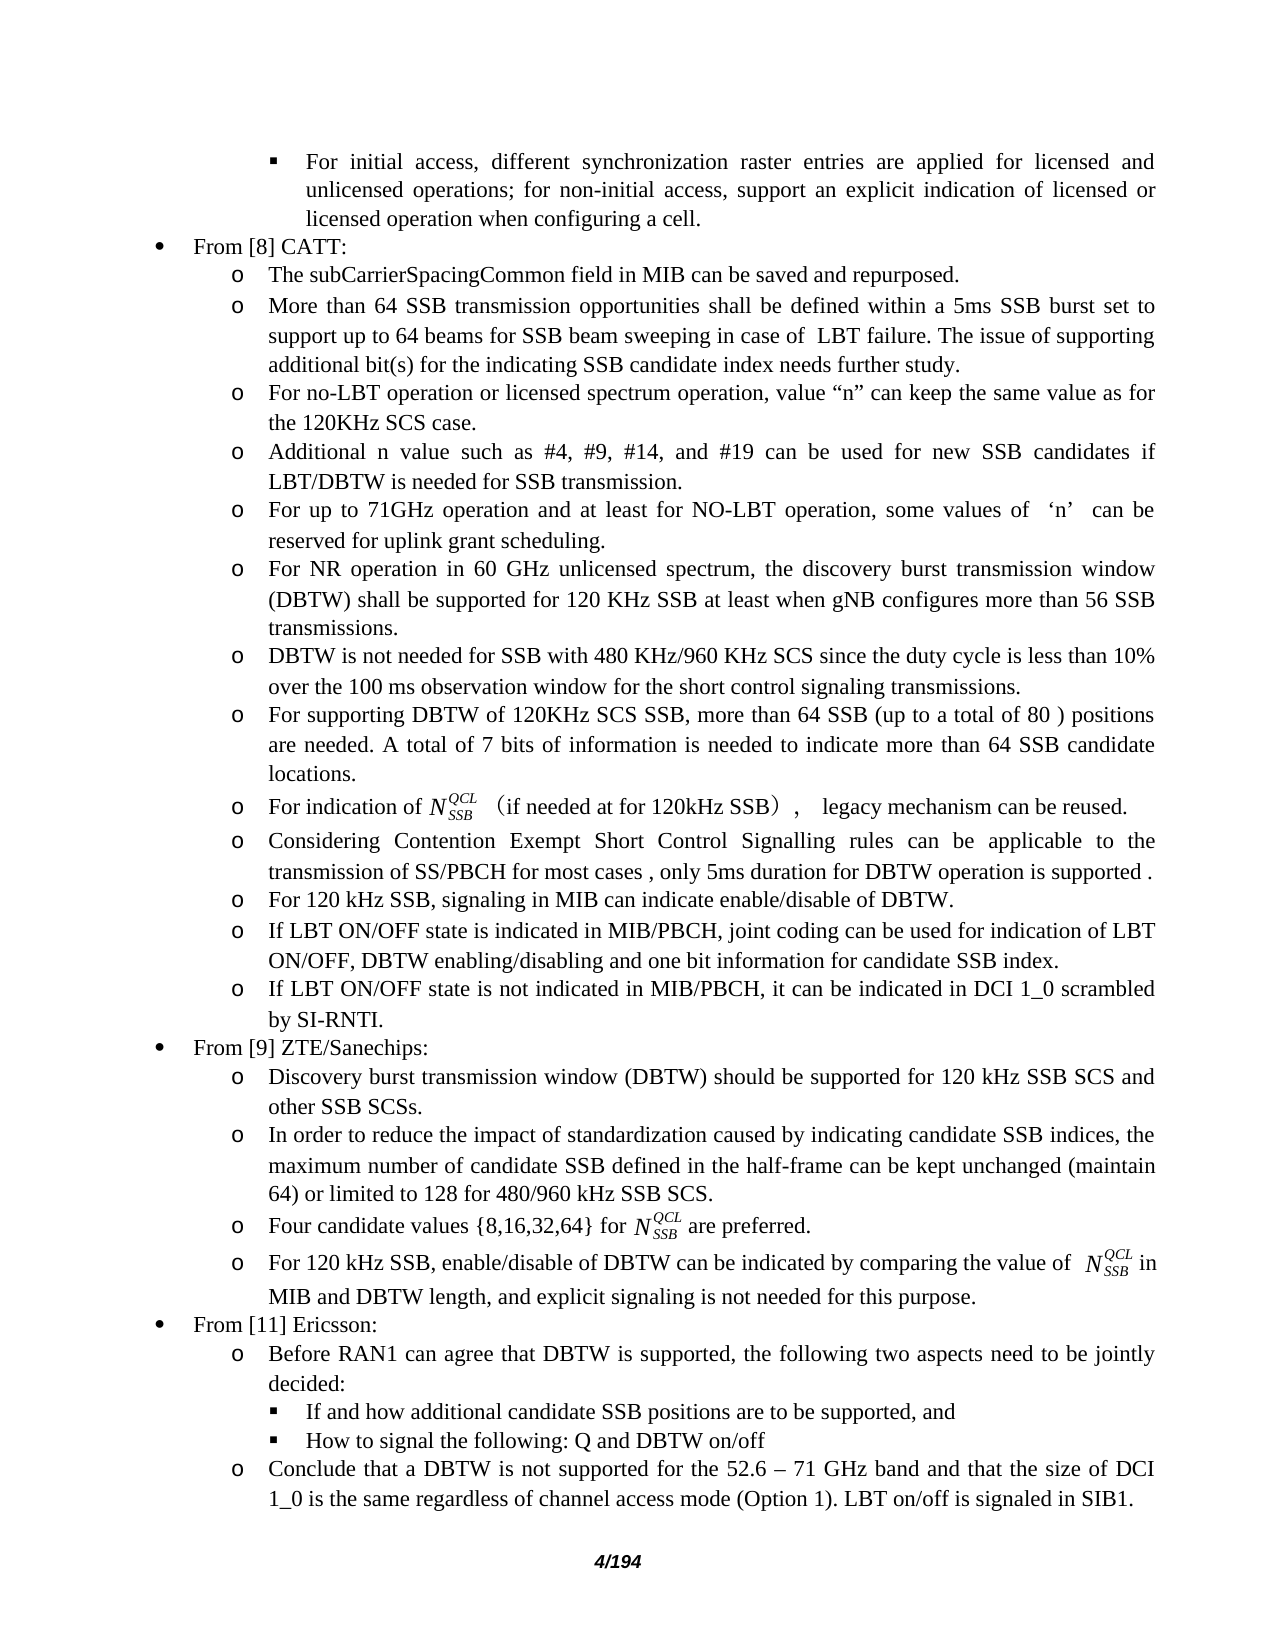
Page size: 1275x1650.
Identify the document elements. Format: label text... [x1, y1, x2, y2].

list DBTW is not needed for SSB with 480 KHz/960 KHz SCS since the duty cycle is less than 10% over the 100 ms observation window for the short control signaling transmissions. [231, 642, 1157, 699]
list For indication of （if needed at for 120kHz SSB）， legacy mechanism can be reused. [231, 788, 1157, 825]
list Before RAN1 can agree that DBTW is supported, the following two aspects need to be jointly decided: [231, 1339, 1157, 1396]
list From [9] ZTE/Sanechips: [156, 1034, 1157, 1061]
list How to signal the following: Q and DBTW on/off [268, 1427, 1157, 1453]
list For 120 kHz SSB, enable/disable of DBTW can be indicated by comparing the value of in MIB and DBTW length, and explicit signaling is not needed for this purpose. [231, 1246, 1157, 1309]
list For up to 71GHz operation and at least for NO-LBT operation, some values of ‘n’ can be reserved for uplink grant scheduling. [231, 497, 1157, 553]
list In order to reduce the impact of standardization caused by indicating candidate SSB indices, the maximum number of candidate SSB defined in the half-frame can be kept unchanged (maintain 64) or limited to 128 for 480/960 kHz SSB SCS. [231, 1121, 1157, 1207]
list Discovery burst transmission window (DBTW) should be supported for 120 kHz SSB SCS and other SSB SCSs. [231, 1063, 1157, 1119]
list From [8] CATT: [156, 233, 1157, 259]
list For initial access, different synchronization raster entries are applied for licensed and unlicensed operations; for non-initial access, support an explicit indication of licensed or licensed operation when configuring a cell. [268, 148, 1157, 231]
list Conclude that a DBTW is not supported for the 52.6 – 71 GHz band and that the size of DCI 1_0 is the same regardless of channel access mode (Option 1). LBT on/off is signaled in SIB1. [231, 1455, 1157, 1512]
list More than 64 SSB transmission opportunities shall be defined within a 5ms SSB burst set to support up to 64 beams for SSB beam sweeping in case of LBT failure. The issue of supporting additional bit(s) for the indicating SSB candidate index needs further study. [231, 292, 1157, 377]
list For supporting DBTW of 120KHz SCS SSB, more than 64 SSB (up to a total of 80 ) positions are needed. A total of 7 bits of information is needed to indicate more than 64 SSB candidate locations. [231, 701, 1157, 786]
list For no-LBT operation or licensed spectrum operation, value “n” can keep the same value as for the 120KHz SCS case. [231, 379, 1157, 436]
list Four candidate values {8,16,32,64} for are preferred. [231, 1209, 1157, 1243]
list For NR operation in 60 GHz unlicensed spectrum, the discovery burst transmission window (DBTW) shall be supported for 120 KHz SSB at least when gNB configures more than 56 SSB transmissions. [231, 555, 1157, 640]
list If LBT ON/OFF state is not indicated in MIB/PBCH, it can be indicated in DCI 1_0 scrambled by SI-RNTI. [231, 976, 1157, 1032]
list Additional n value such as #4, #9, #14, and #19 can be used for new SSB candidates if LBT/DBTW is needed for SSB transmission. [231, 438, 1157, 494]
list Considering Contention Exempt Short Control Signalling rules can be applicable to the transmission of SS/PBCH for most cases , only 5ms duration for DBTW operation is supported . [231, 828, 1157, 884]
list The subCarrierSpacingCommon field in MIB can be saved and repurposed. [231, 261, 1157, 290]
list If and how additional candidate SSB positions are to be supported, and [268, 1398, 1157, 1425]
list For 120 kHz SSB, signaling in MIB can indicate enable/disable of DBTW. [231, 886, 1157, 914]
list If LBT ON/OFF state is indicated in MIB/PBCH, joint coding can be used for indication of LBT ON/OFF, DBTW enabling/disabling and one bit information for candidate SSB index. [231, 917, 1157, 973]
list From [11] Ericsson: [156, 1311, 1157, 1337]
